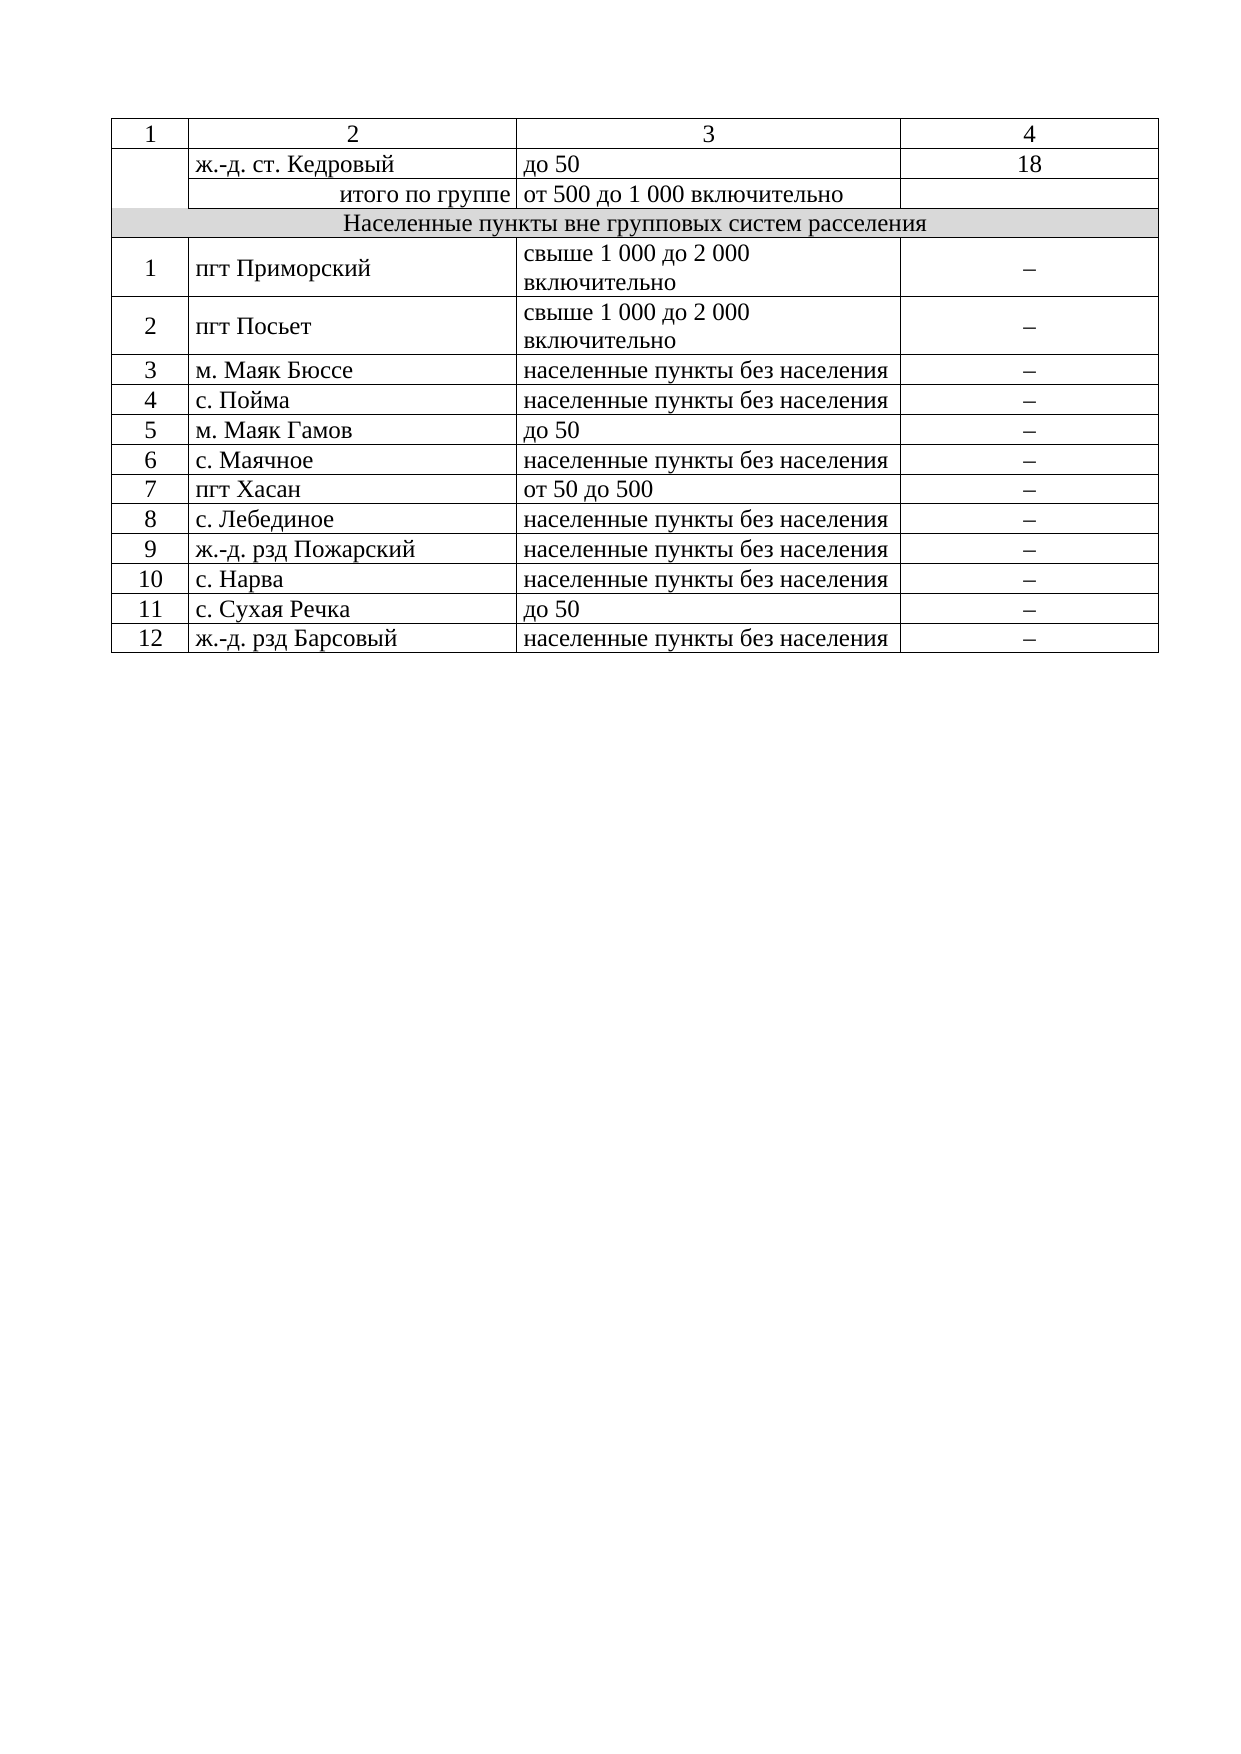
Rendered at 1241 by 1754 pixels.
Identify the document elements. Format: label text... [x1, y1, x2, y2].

table_cell 5 [112, 415, 188, 444]
table_cell 3 [112, 355, 188, 384]
table_cell – [901, 385, 1158, 414]
table_cell – [901, 594, 1158, 622]
table_header 2 [189, 119, 516, 148]
table_cell – [901, 504, 1158, 533]
table_cell 10 [112, 564, 188, 593]
table_cell м. Маяк Гамов [189, 415, 516, 444]
table_cell пгт Приморский [189, 238, 516, 296]
table_cell 7 [112, 475, 188, 503]
table_header 1 [112, 119, 188, 148]
table_cell населенные пункты без населения [517, 564, 900, 593]
table_cell с. Сухая Речка [189, 594, 516, 622]
table_cell с. Нарва [189, 564, 516, 593]
table_cell до 50 [517, 415, 900, 444]
table_cell – [901, 297, 1158, 354]
table_cell ж.-д. рзд Барсовый [189, 624, 516, 652]
table_cell 8 [112, 504, 188, 533]
table_header 3 [517, 119, 900, 148]
table_cell пгт Посьет [189, 297, 516, 354]
table_cell от 50 до 500 [517, 475, 900, 503]
table_cell – [901, 564, 1158, 593]
table_cell населенные пункты без населения [517, 624, 900, 652]
table_cell – [901, 355, 1158, 384]
table_cell ж.-д. рзд Пожарский [189, 534, 516, 563]
table_header 4 [901, 119, 1158, 148]
table_cell – [901, 415, 1158, 444]
table_cell населенные пункты без населения [517, 445, 900, 473]
table_cell 12 [112, 624, 188, 652]
table_cell – [901, 534, 1158, 563]
table_cell от 500 до 1 000 включительно [517, 179, 900, 207]
table_cell до 50 [517, 594, 900, 622]
table_cell ж.-д. ст. Кедровый [189, 149, 516, 178]
table_cell пгт Хасан [189, 475, 516, 503]
table_cell свыше 1 000 до 2 000 включительно [517, 238, 900, 296]
table_cell – [901, 624, 1158, 652]
table_cell – [901, 238, 1158, 296]
table_cell 6 [112, 445, 188, 473]
table_cell 2 [112, 297, 188, 354]
table_cell населенные пункты без населения [517, 534, 900, 563]
table_cell с. Пойма [189, 385, 516, 414]
table_cell 1 [112, 238, 188, 296]
table_cell 11 [112, 594, 188, 622]
table_cell [901, 179, 1158, 207]
table_cell до 50 [517, 149, 900, 178]
table_cell Населенные пункты вне групповых систем расселения [112, 208, 1158, 237]
table_cell с. Лебединое [189, 504, 516, 533]
table_cell м. Маяк Бюссе [189, 355, 516, 384]
table_cell итого по группе [189, 179, 516, 207]
table_cell свыше 1 000 до 2 000 включительно [517, 297, 900, 354]
table_cell 9 [112, 534, 188, 563]
table_cell населенные пункты без населения [517, 504, 900, 533]
table_cell 4 [112, 385, 188, 414]
table_cell населенные пункты без населения [517, 385, 900, 414]
table_cell с. Маячное [189, 445, 516, 473]
table_cell населенные пункты без населения [517, 355, 900, 384]
table_cell – [901, 475, 1158, 503]
table_cell – [901, 445, 1158, 473]
table_cell 18 [901, 149, 1158, 178]
